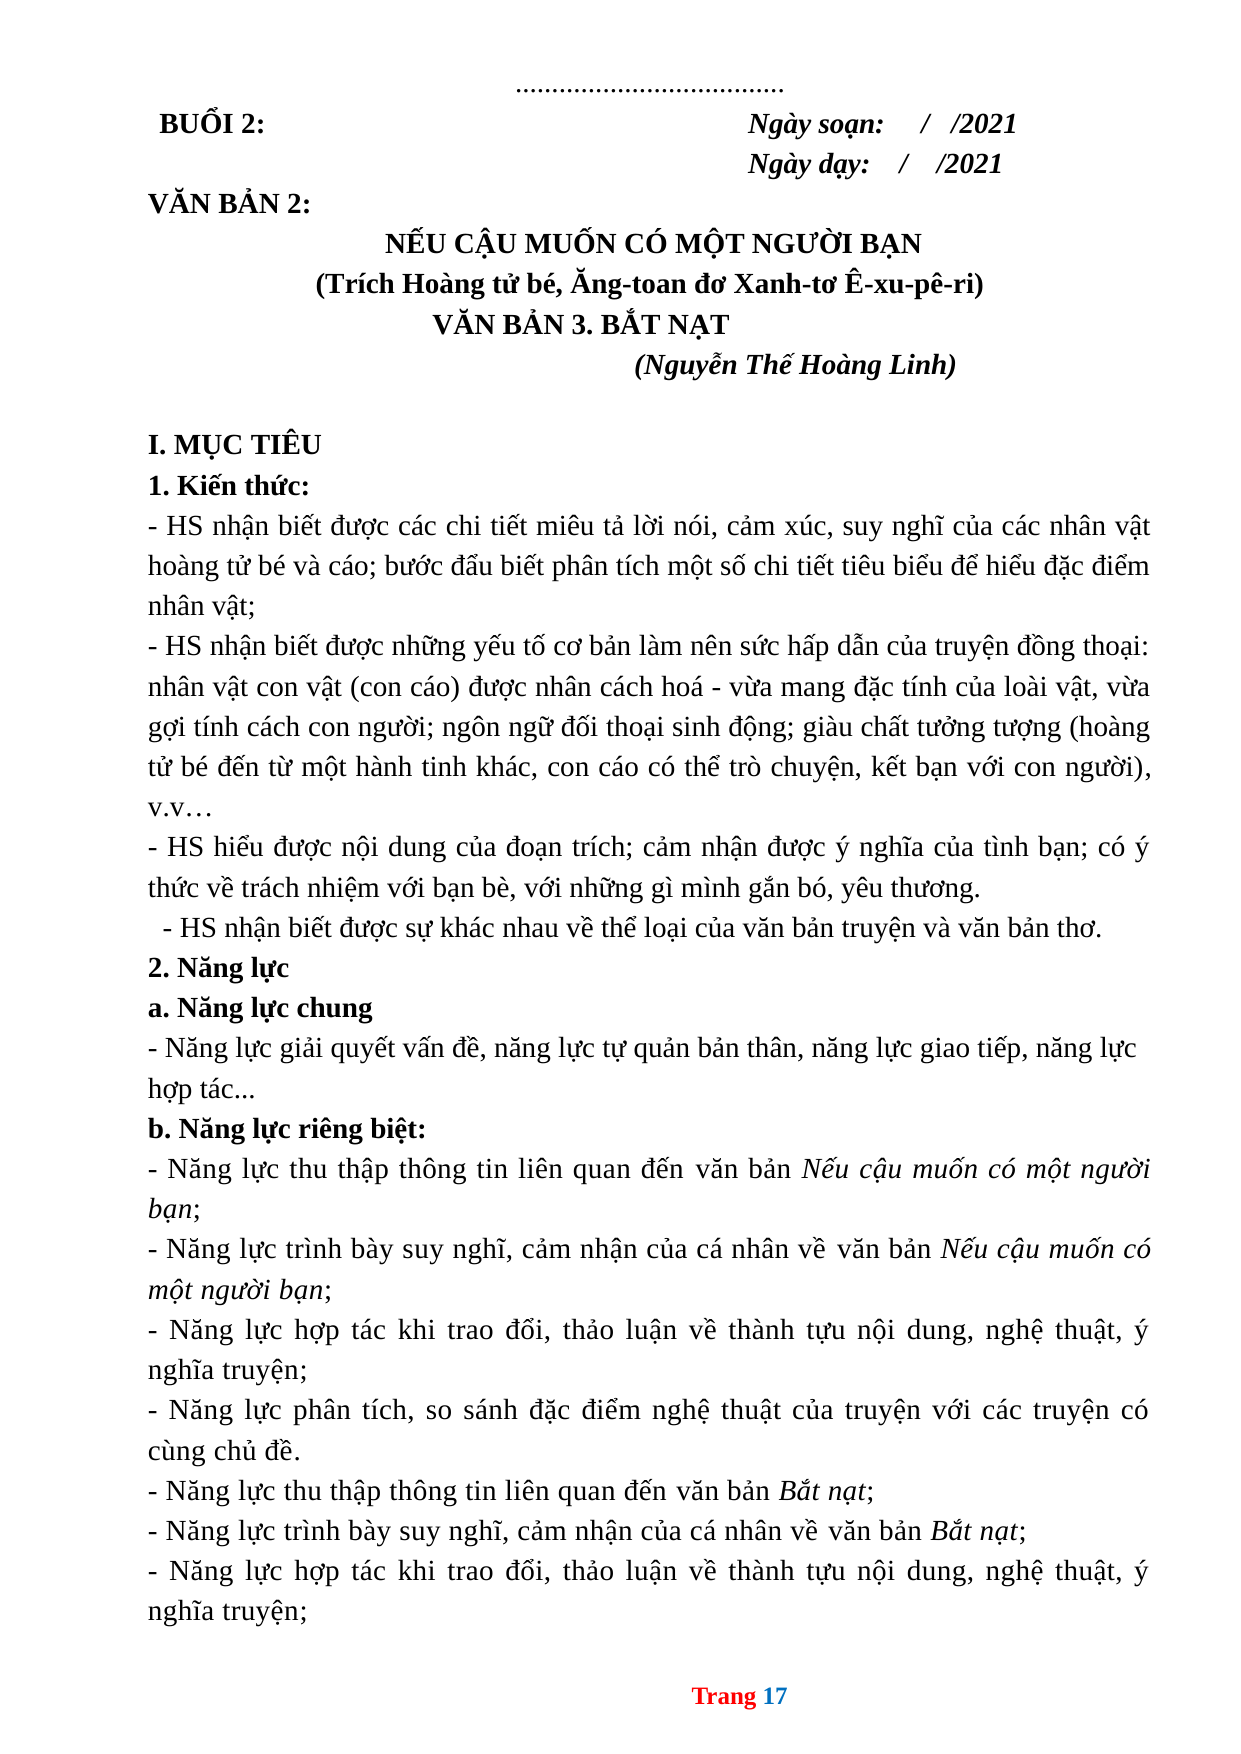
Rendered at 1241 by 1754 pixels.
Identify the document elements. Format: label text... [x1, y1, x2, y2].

text - HS nhận biết được các chi tiết miêu tả lời nói, cảm xúc, suy nghĩ của các nhân vật hoàng tử bé và cáo; bước đẩu biết phân tích một số chi tiết tiêu biểu để hiểu đặc điểm nhân vật; [148, 508, 1152, 622]
text b. Năng lực riêng biệt: [148, 1111, 1152, 1144]
text - Năng lực trình bày suy nghĩ, cảm nhận của cá nhân về văn bản Bắt nạt; [148, 1513, 1152, 1547]
text - Năng lực phân tích, so sánh đặc điểm nghệ thuật của truyện với các truyện có cùng chủ đề. [148, 1392, 1152, 1466]
text 1. Kiến thức: [148, 468, 1152, 501]
text - Năng lực trình bày suy nghĩ, cảm nhận của cá nhân về văn bản Nếu cậu muốn có một người bạn; [148, 1232, 1152, 1305]
text - HS nhận biết được những yếu tố cơ bản làm nên sức hấp dẫn của truyện đồng thoại: nhân vật con vật (con cáo) được nhân cách hoá - vừa mang đặc tính của loài vật, vừa gợi tính cách con người; ngôn ngữ đối thoại sinh động; giàu chất tưởng tượng (hoàng tử bé đến từ một hành tinh khác, con cáo có thể trò chuyện, kết bạn với con người), v.v… [148, 628, 1152, 823]
text 2. Năng lực [148, 950, 1152, 984]
text VĂN BẢN 3. BẮT NẠT [148, 307, 1152, 340]
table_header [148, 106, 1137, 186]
text VĂN BẢN 2: [148, 186, 1152, 220]
text (Trích Hoàng tử bé, Ăng-toan đơ Xanh-tơ Ê-xu-pê-ri) [148, 267, 1152, 300]
text - Năng lực hợp tác khi trao đổi, thảo luận về thành tựu nội dung, nghệ thuật, ý nghĩa truyện; [148, 1553, 1152, 1627]
text - HS nhận biết được sự khác nhau về thể loại của văn bản truyện và văn bản thơ. [148, 910, 1152, 943]
text - Năng lực thu thập thông tin liên quan đến văn bản Bắt nạt; [148, 1473, 1152, 1506]
text a. Năng lực chung [148, 990, 1152, 1024]
text ..................................... [148, 66, 1152, 99]
text (Nguyễn Thế Hoàng Linh) [148, 347, 1152, 381]
text - Năng lực hợp tác khi trao đổi, thảo luận về thành tựu nội dung, nghệ thuật, ý nghĩa truyện; [148, 1312, 1152, 1386]
text - HS hiểu được nội dung của đoạn trích; cảm nhận được ý nghĩa của tình bạn; có ý thức về trách nhiệm với bạn bè, với những gì mình gắn bó, yêu thương. [148, 829, 1152, 903]
text - Năng lực giải quyết vấn đề, năng lực tự quản bản thân, năng lực giao tiếp, năng lực hợp tác... [148, 1031, 1152, 1104]
text - Năng lực thu thập thông tin liên quan đến văn bản Nếu cậu muốn có một người bạn; [148, 1151, 1152, 1225]
text I. MỤC TIÊU [148, 427, 1152, 461]
text NẾU CẬU MUỐN CÓ MỘT NGƯỜI BẠN [148, 226, 1152, 260]
